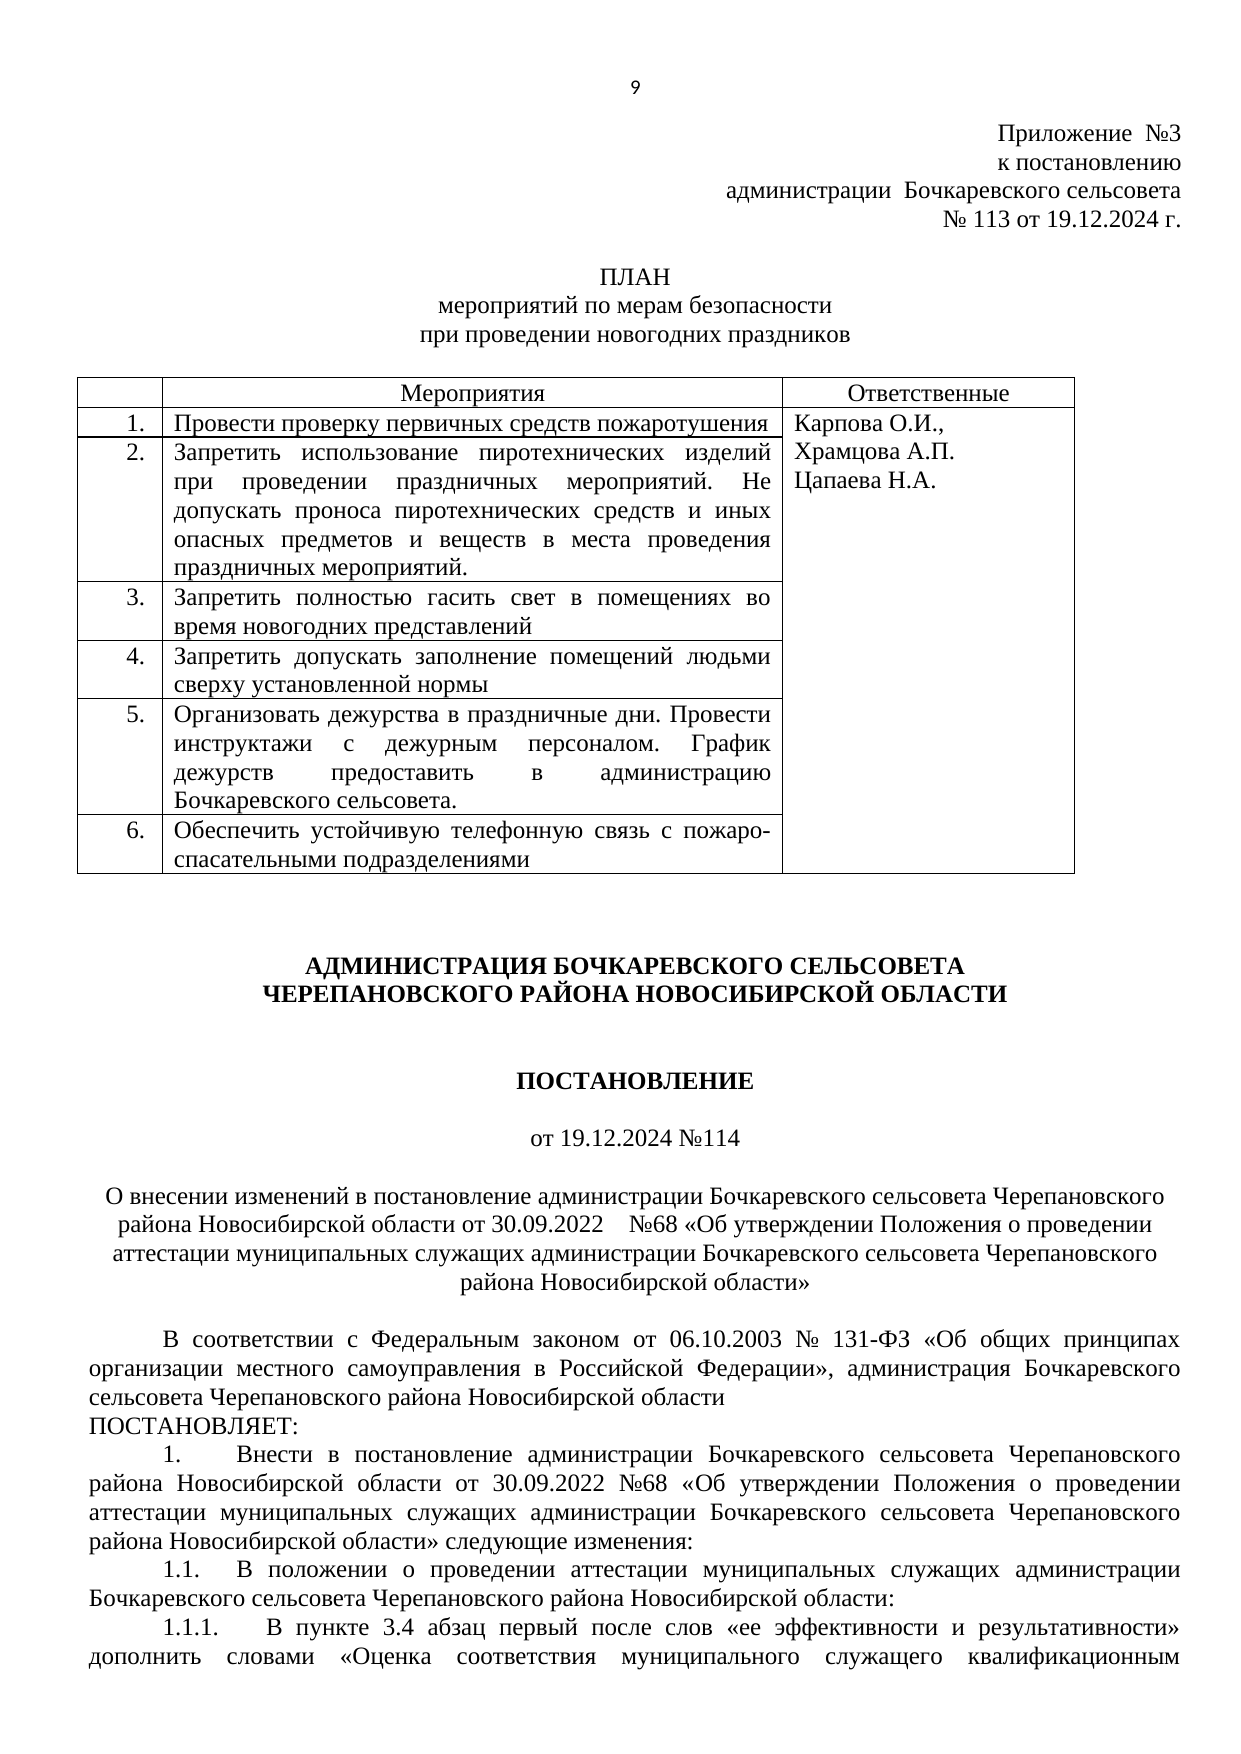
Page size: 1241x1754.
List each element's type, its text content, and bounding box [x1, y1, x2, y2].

table_cell Карпова О.И., Храмцова А.П. Цапаева Н.А. [783, 408, 1074, 873]
text О внесении изменений в постановление администрации Бочкаревского сельсовета Черепановского района Новосибирской области от 30.09.2022 №68 «Об утверждении Положения о проведении аттестации муниципальных служащих администрации Бочкаревского сельсовета Черепановского района Новосибирской области» [89, 1181, 1181, 1296]
text № 113 от 19.12.2024 г. [89, 204, 1181, 233]
table_cell Обеспечить устойчивую телефонную связь с пожаро- спасательными подразделениями [163, 815, 782, 873]
text от 19.12.2024 №114 [89, 1123, 1181, 1152]
table_cell [78, 641, 162, 698]
table_cell [78, 582, 162, 640]
list В положении о проведении аттестации муниципальных служащих администрации Бочкаревского сельсовета Черепановского района Новосибирской области: [89, 1554, 1181, 1612]
table_cell Провести проверку первичных средств пожаротушения [163, 408, 782, 436]
text ПОСТАНОВЛЯЕТ: [89, 1411, 1181, 1439]
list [89, 1612, 1181, 1669]
table_header Мероприятия [163, 378, 782, 407]
text В соответствии с Федеральным законом от 06.10.2003 № 131-ФЗ «Об общих принципах организации местного самоуправления в Российской Федерации», администрация Бочкаревского сельсовета Черепановского района Новосибирской области [89, 1324, 1181, 1411]
text ЧЕРЕПАНОВСКОГО РАЙОНА НОВОСИБИРСКОЙ ОБЛАСТИ [89, 979, 1181, 1008]
table_header Ответственные [783, 378, 1074, 407]
table_cell Запретить полностью гасить свет в помещениях во время новогодних представлений [163, 582, 782, 640]
text при проведении новогодних праздников [89, 319, 1181, 348]
text мероприятий по мерам безопасности [89, 291, 1181, 319]
text Приложение №3 [89, 118, 1181, 147]
text администрации Бочкаревского сельсовета [89, 176, 1181, 204]
table_cell [78, 815, 162, 873]
table_cell [78, 408, 162, 436]
table_cell [78, 438, 162, 581]
list Внести в постановление администрации Бочкаревского сельсовета Черепановского района Новосибирской области от 30.09.2022 №68 «Об утверждении Положения о проведении аттестации муниципальных служащих администрации Бочкаревского сельсовета Черепановского района Новосибирской области» следующие изменения: [89, 1439, 1181, 1554]
table_cell Запретить допускать заполнение помещений людьми сверху установленной нормы [163, 641, 782, 698]
table_cell [78, 699, 162, 814]
text АДМИНИСТРАЦИЯ БОЧКАРЕВСКОГО СЕЛЬСОВЕТА [89, 951, 1181, 979]
text ПЛАН [89, 262, 1181, 291]
text к постановлению [89, 147, 1181, 176]
table_cell Запретить использование пиротехнических изделий при проведении праздничных мероприятий. Не допускать проноса пиротехнических средств и иных опасных предметов и веществ в места проведения праздничных мероприятий. [163, 438, 782, 581]
table_header [78, 378, 162, 407]
table_cell Организовать дежурства в праздничные дни. Провести инструктажи с дежурным персоналом. График дежурств предоставить в администрацию Бочкаревского сельсовета. [163, 699, 782, 814]
text ПОСТАНОВЛЕНИЕ [89, 1066, 1181, 1094]
